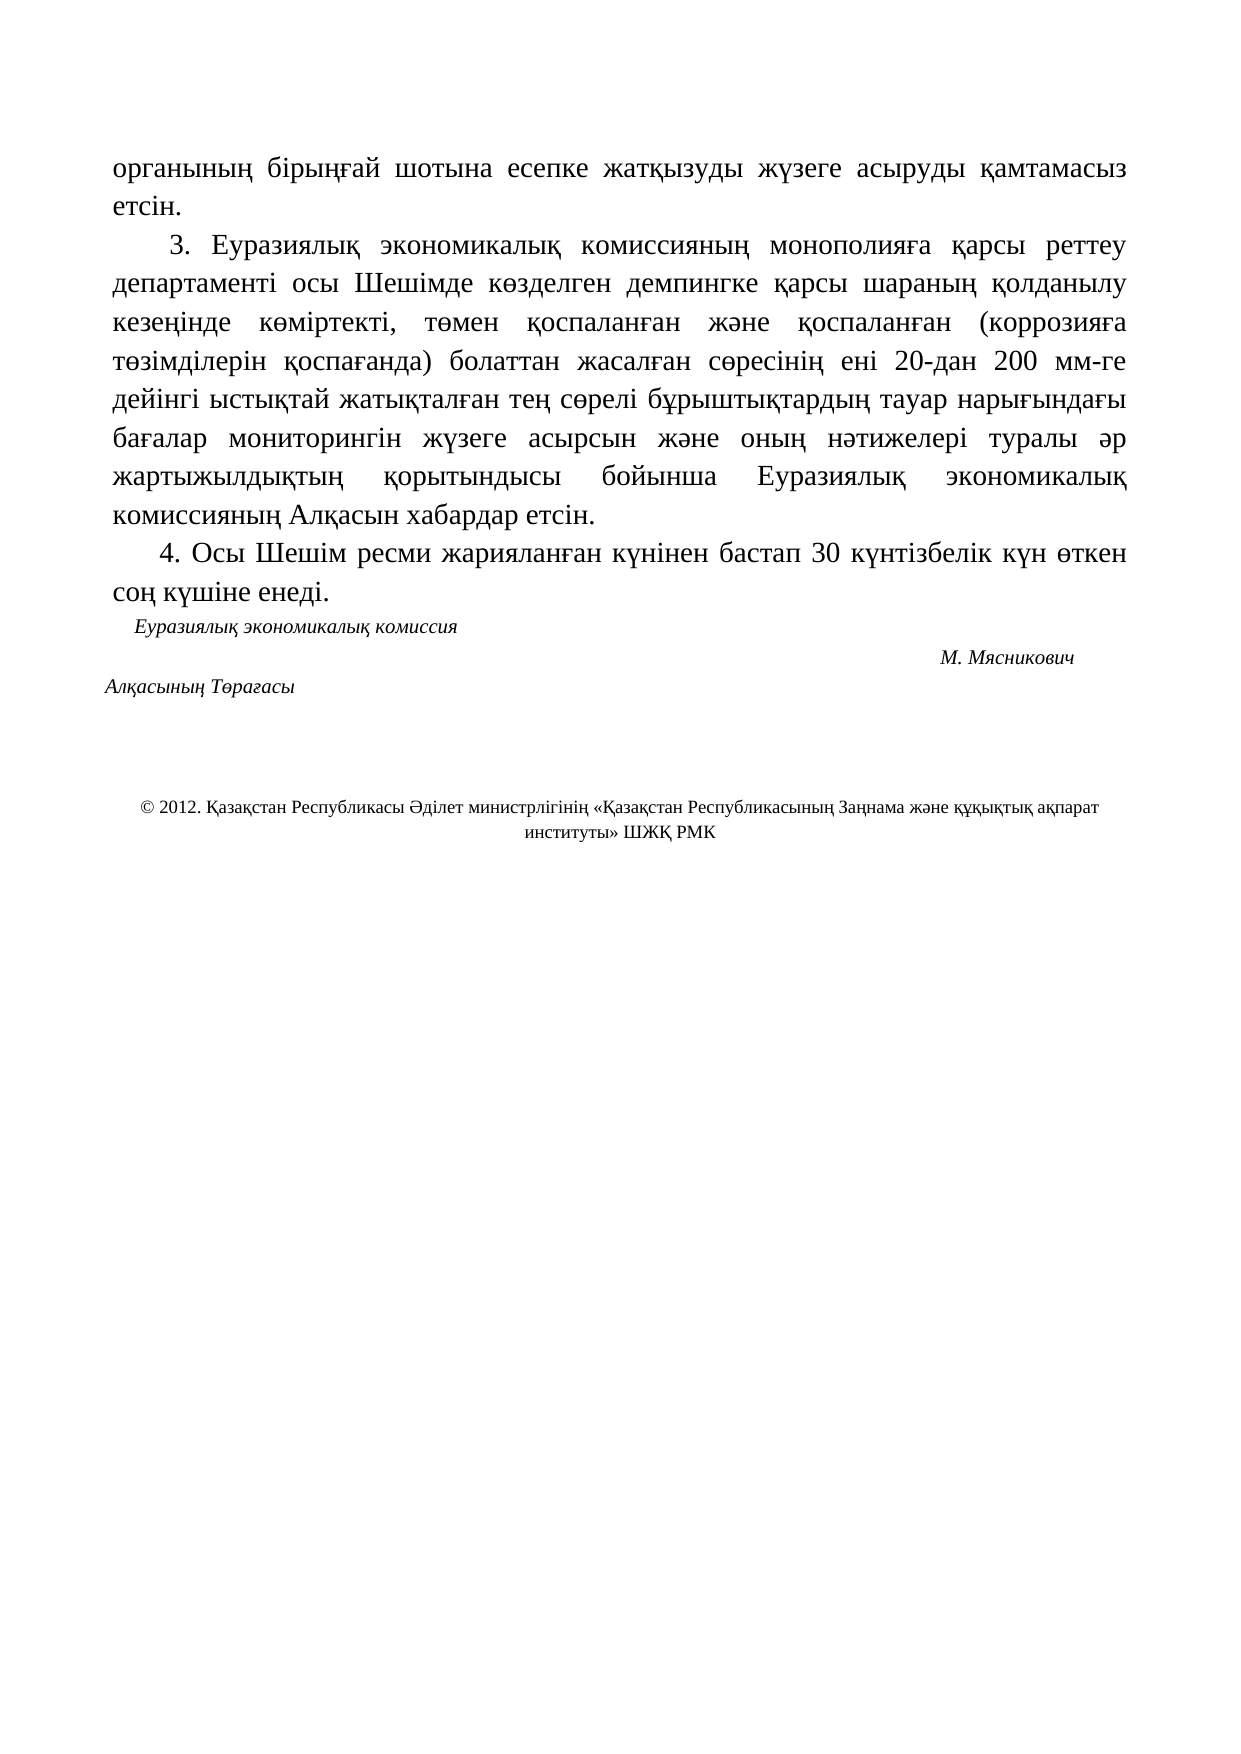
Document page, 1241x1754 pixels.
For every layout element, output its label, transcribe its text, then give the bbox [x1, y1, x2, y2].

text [112, 150, 1128, 222]
text 3. Еуразиялық экономикалық комиссияның монополияға қарсы реттеу департаменті осы Шешімде көзделген демпингке қарсы шараның қолданылу кезеңінде көміртекті, төмен қоспаланған және қоспаланған (коррозияға төзімділерін қоспағанда) болаттан жасалған сөресінің ені 20-дан 200 мм-ге дейінгі ыстықтай жатықталған тең сөрелі бұрыштықтардың тауар нарығындағы бағалар мониторингін жүзеге асырсын және оның нәтижелері туралы әр жартыжылдықтың қорытындысы бойынша Еуразиялық экономикалық комиссияның Алқасын хабардар етсін. [112, 227, 1128, 530]
table_header М. Мясникович [939, 613, 1240, 706]
text © 2012. Қазақстан Республикасы Әділет министрлігінің «Қазақстан Республикасының Заңнама және құқықтық ақпарат институты» ШЖҚ РМК [112, 796, 1128, 842]
text 4. Осы Шешім ресми жарияланған күнінен бастап 30 күнтізбелік күн өткен соң күшіне енеді. [112, 535, 1128, 607]
table_header Еуразиялық экономикалық комиссия Алқасының Төрағасы [101, 613, 939, 706]
